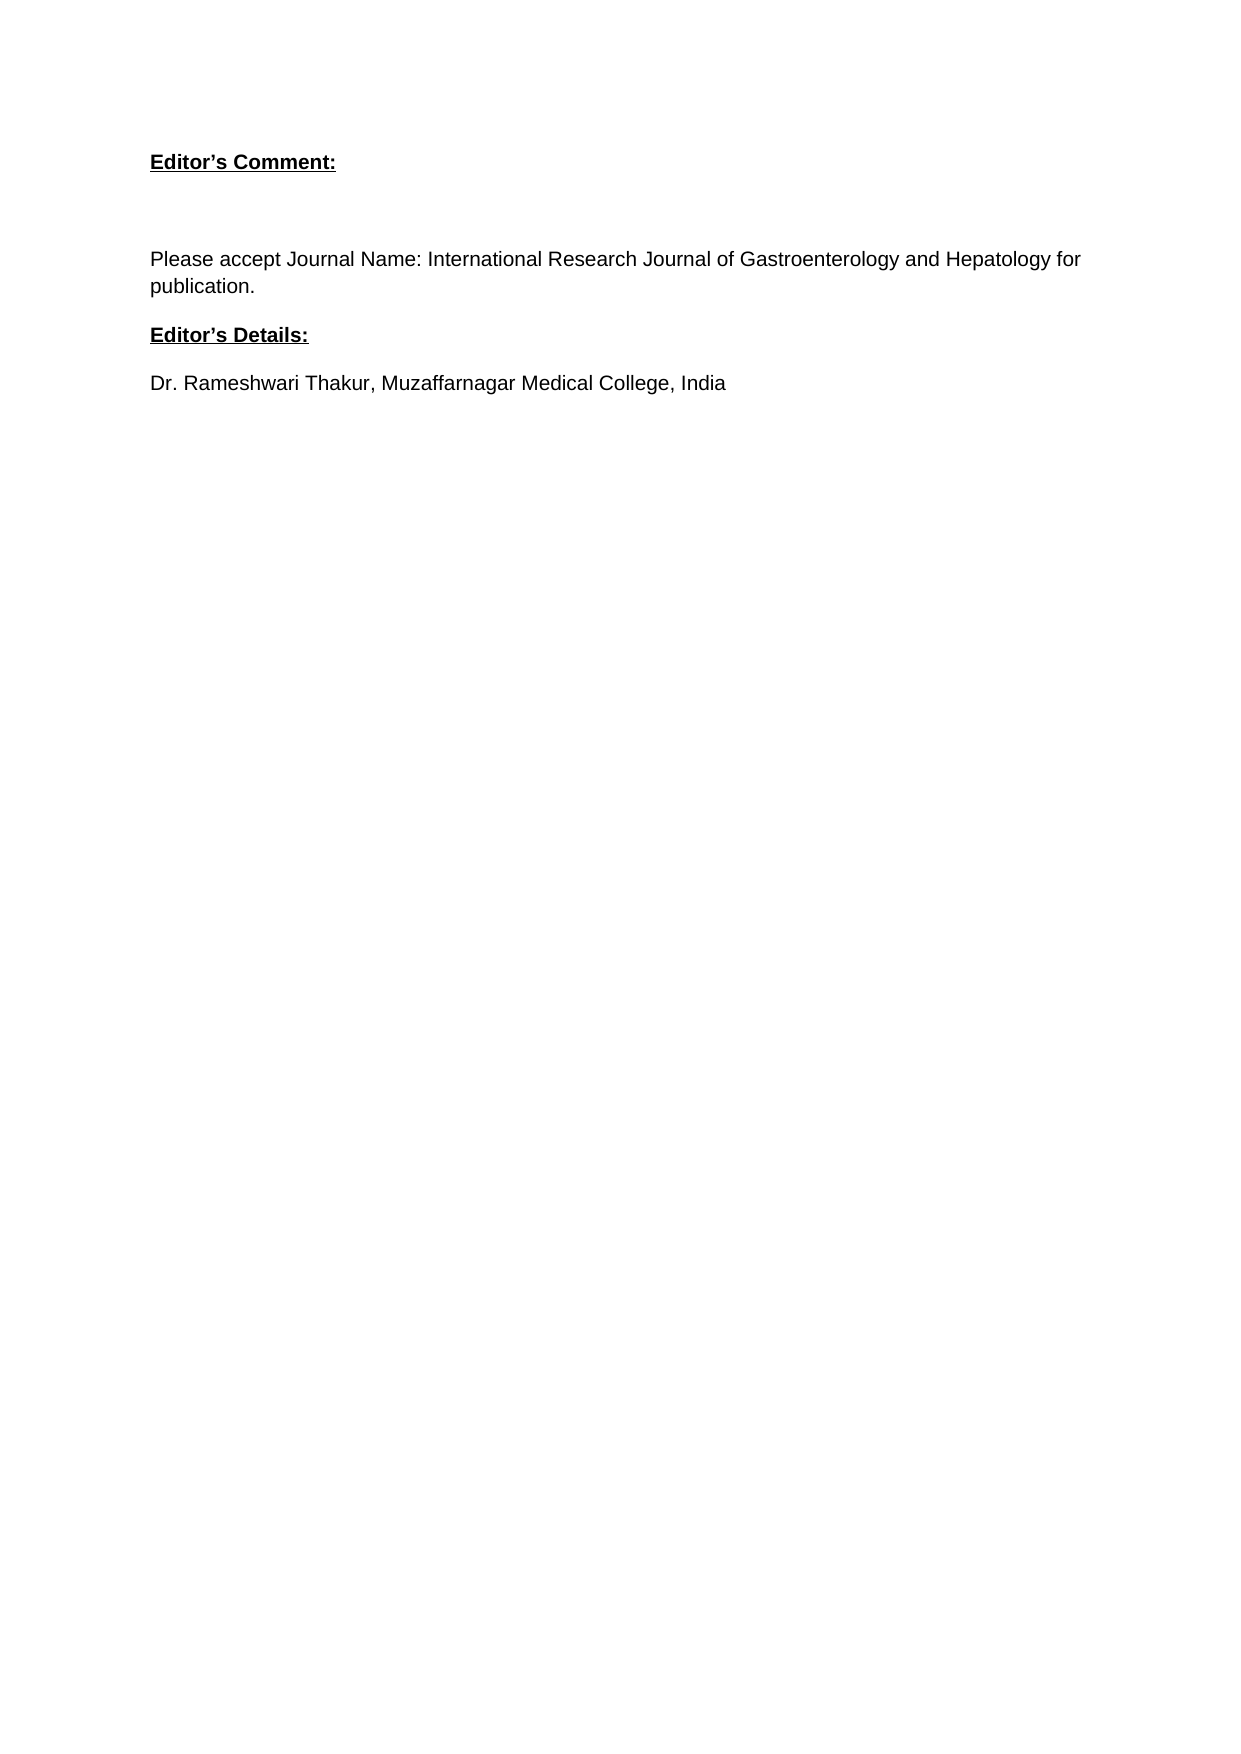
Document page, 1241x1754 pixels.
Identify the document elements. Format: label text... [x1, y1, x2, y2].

text Editor’s Comment: [150, 150, 1090, 174]
text Please accept Journal Name: International Research Journal of Gastroenterology and Hepatology for publication. [150, 247, 1090, 298]
text Editor’s Details: [150, 322, 1090, 346]
text Dr. Rameshwari Thakur, Muzaffarnagar Medical College, India [150, 371, 1090, 395]
